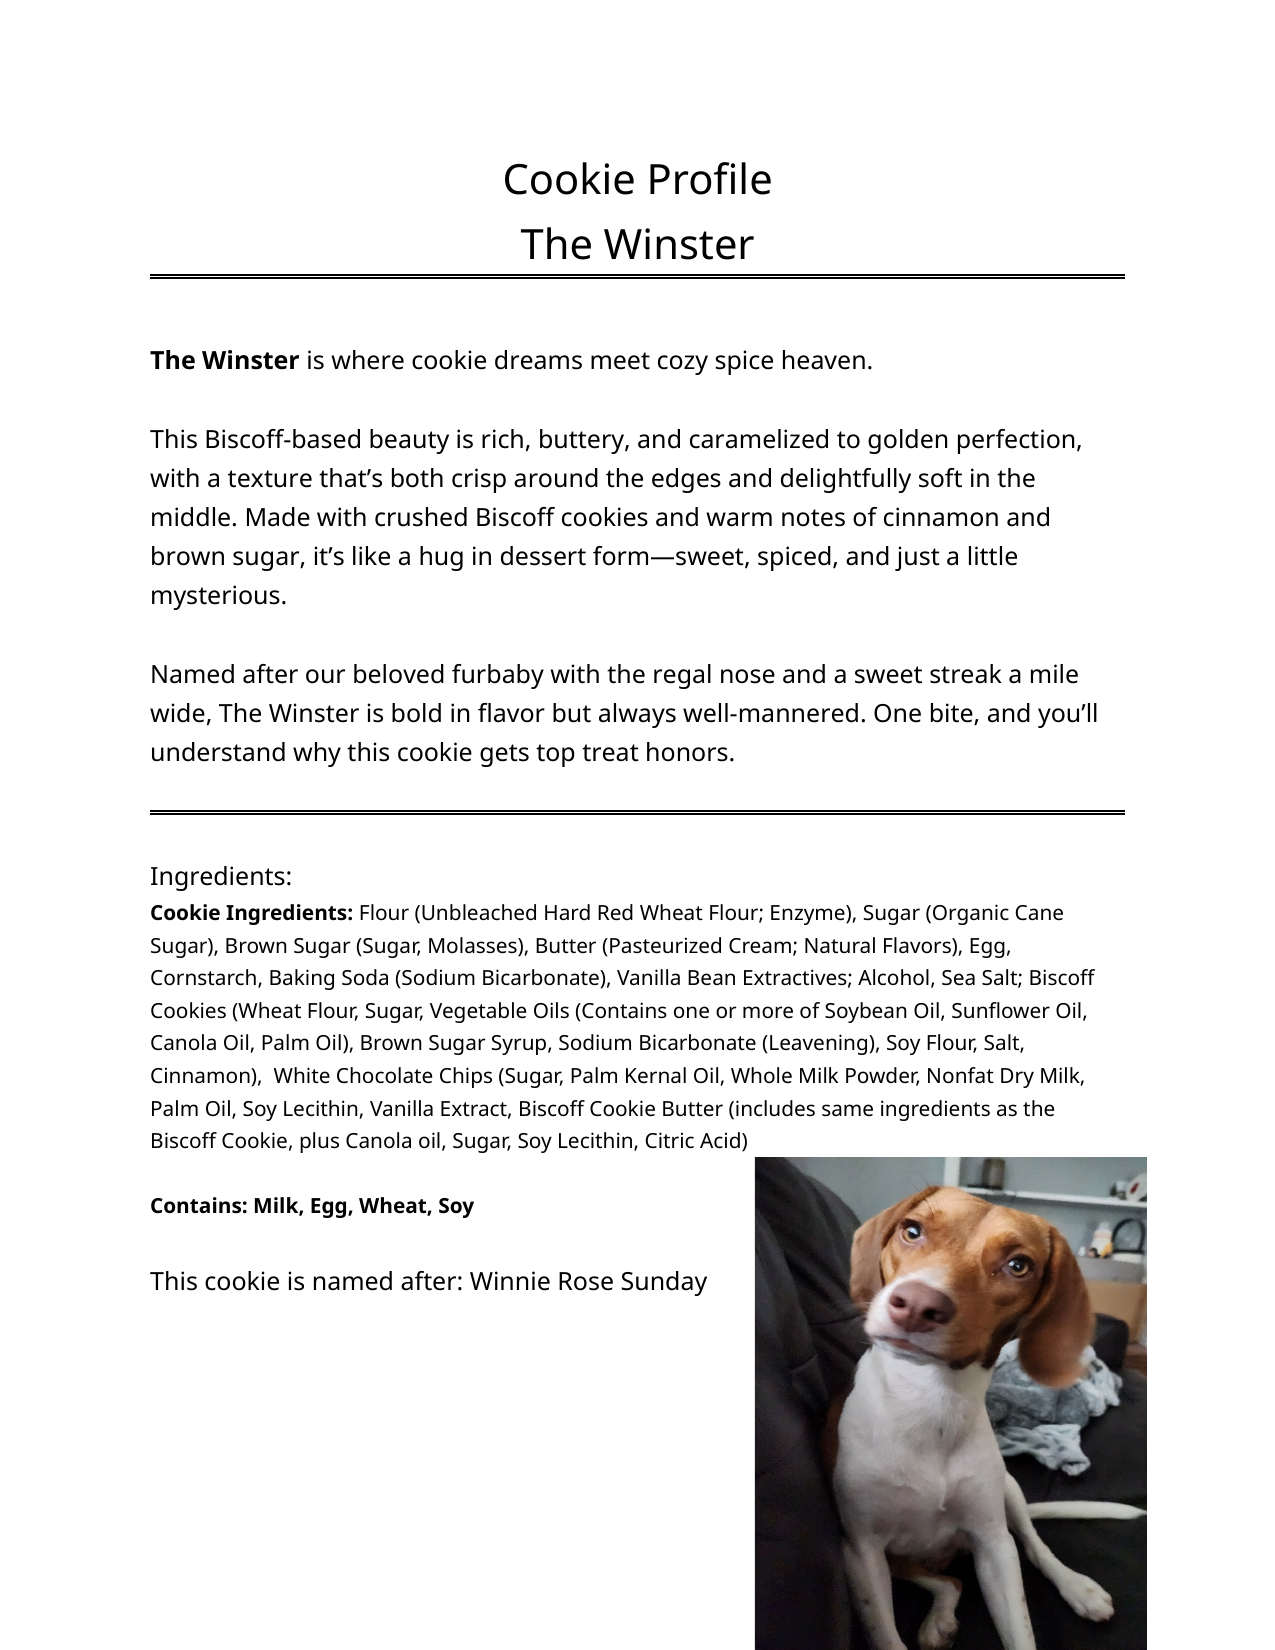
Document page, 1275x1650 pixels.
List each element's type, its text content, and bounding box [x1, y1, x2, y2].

text Cookie Profile [150, 150, 1125, 207]
text Ingredients: [150, 859, 1125, 893]
text Cookie Ingredients: Flour (Unbleached Hard Red Wheat Flour; Enzyme), Sugar (Organic Cane Sugar), Brown Sugar (Sugar, Molasses), Butter (Pasteurized Cream; Natural Flavors), Egg, Cornstarch, Baking Soda (Sodium Bicarbonate), Vanilla Bean Extractives; Alcohol, Sea Salt; Biscoff Cookies (Wheat Flour, Sugar, Vegetable Oils (Contains one or more of Soybean Oil, Sunflower Oil, Canola Oil, Palm Oil), Brown Sugar Syrup, Sodium Bicarbonate (Leavening), Soy Flour, Salt, Cinnamon), White Chocolate Chips (Sugar, Palm Kernal Oil, Whole Milk Powder, Nonfat Dry Milk, Palm Oil, Soy Lecithin, Vanilla Extract, Biscoff Cookie Butter (includes same ingredients as the Biscoff Cookie, plus Canola oil, Sugar, Soy Lecithin, Citric Acid) [150, 898, 1125, 1155]
text This Biscoff-based beauty is rich, buttery, and caramelized to golden perfection, with a texture that’s both crisp around the edges and delightfully soft in the middle. Made with crushed Biscoff cookies and warm notes of cinnamon and brown sugar, it’s like a hug in dessert form—sweet, spiced, and just a little mysterious. [150, 421, 1125, 612]
text The Winster is where cookie dreams meet cozy spice heaven. [150, 343, 1125, 377]
text This cookie is named after: Winnie Rose Sunday [150, 1263, 754, 1297]
text Named after our beloved furbaby with the regal nose and a sweet streak a mile wide, The Winster is bold in flavor but always well-mannered. One bite, and you’ll understand why this cookie gets top treat honors. [150, 656, 1125, 769]
text Contains: Milk, Egg, Wheat, Soy [150, 1192, 754, 1220]
text The Winster [150, 215, 1125, 274]
picture [754, 1157, 1147, 1650]
